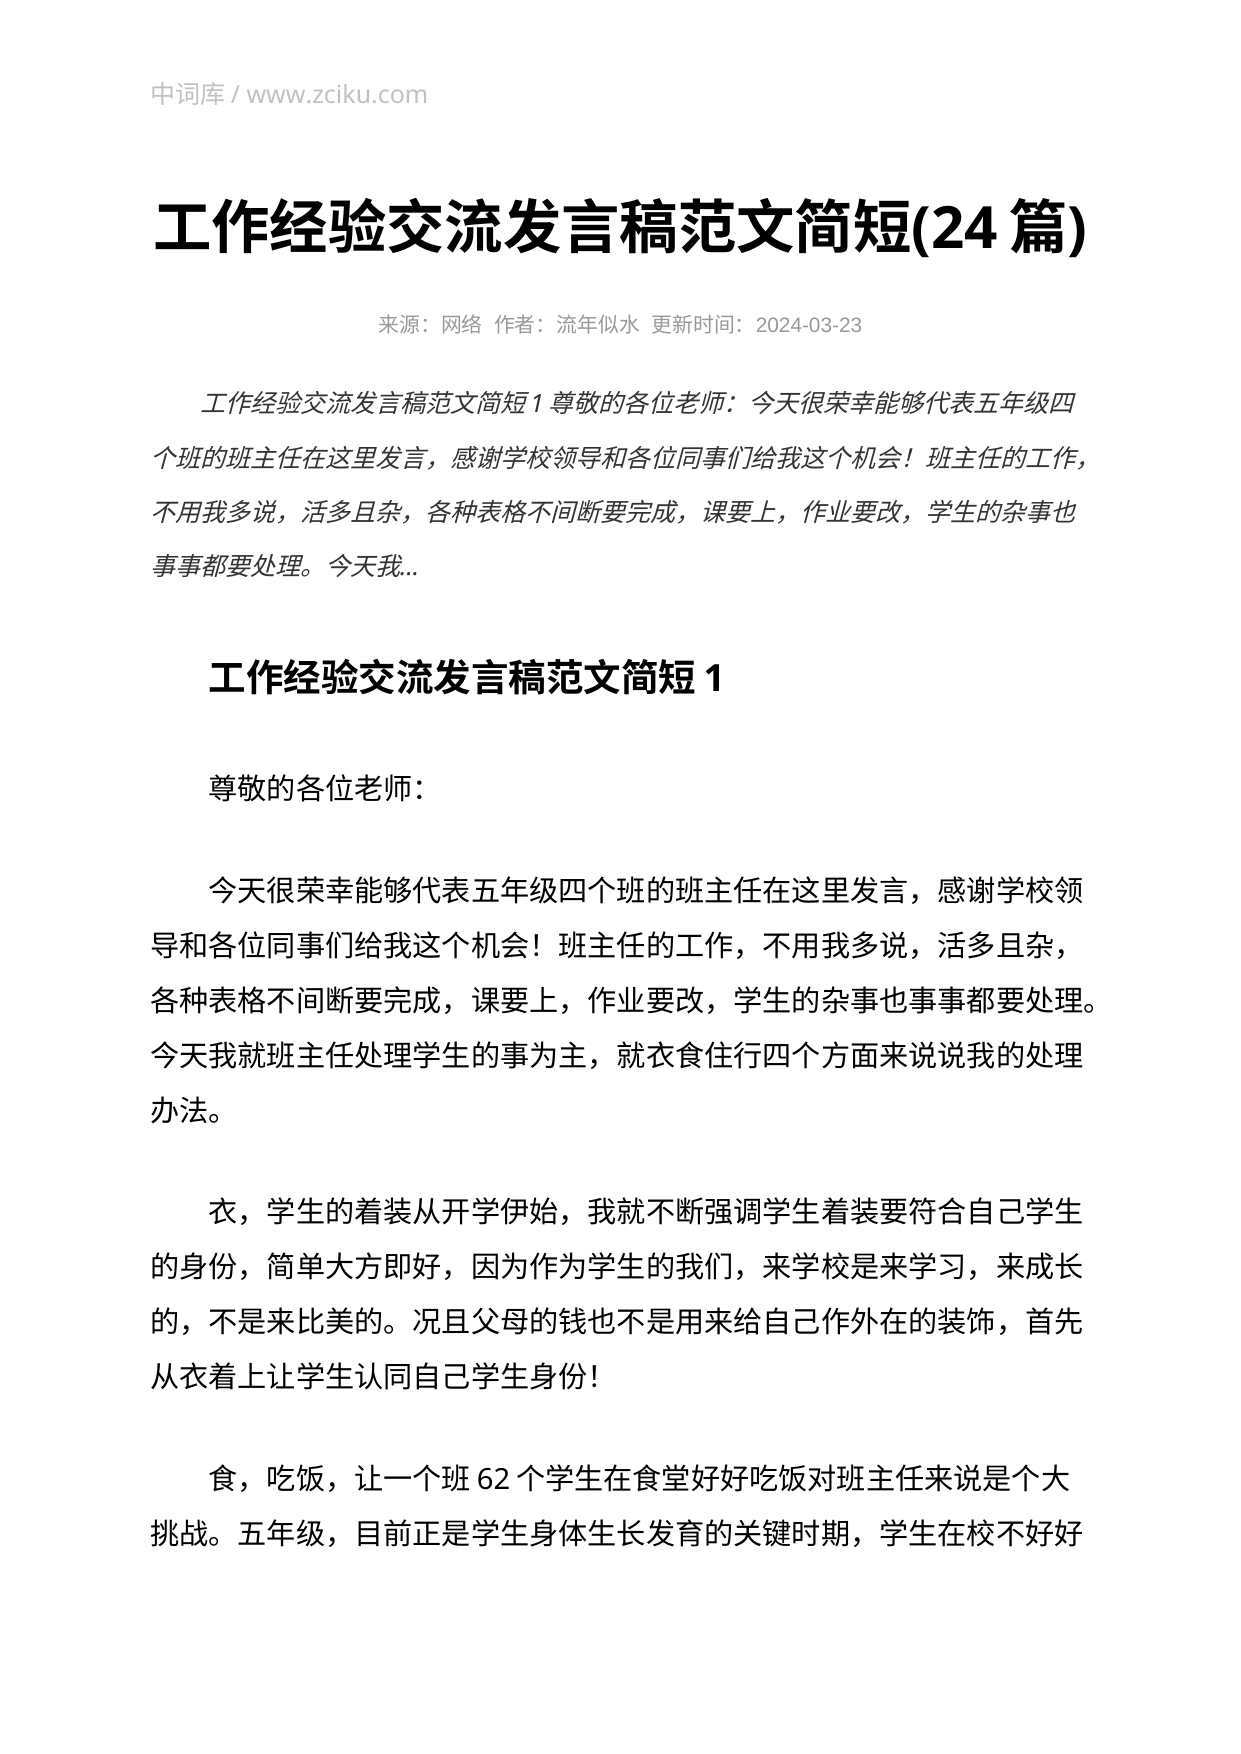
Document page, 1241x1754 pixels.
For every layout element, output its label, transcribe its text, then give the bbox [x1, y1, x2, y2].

text 来源：网络 作者：流年似水 更新时间：2024-03-23 [150, 313, 1090, 337]
text 衣，学生的着装从开学伊始，我就不断强调学生着装要符合自己学生的身份，简单大方即好，因为作为学生的我们，来学校是来学习，来成长的，不是来比美的。况且父母的钱也不是用来给自己作外在的装饰，首先从衣着上让学生认同自己学生身份！ [150, 1189, 1090, 1396]
text 今天很荣幸能够代表五年级四个班的班主任在这里发言，感谢学校领导和各位同事们给我这个机会！班主任的工作，不用我多说，活多且杂，各种表格不间断要完成，课要上，作业要改，学生的杂事也事事都要处理。今天我就班主任处理学生的事为主，就衣食住行四个方面来说说我的处理办法。 [150, 867, 1090, 1129]
text 工作经验交流发言稿范文简短1尊敬的各位老师：今天很荣幸能够代表五年级四个班的班主任在这里发言，感谢学校领导和各位同事们给我这个机会！班主任的工作，不用我多说，活多且杂，各种表格不间断要完成，课要上，作业要改，学生的杂事也事事都要处理。今天我... [150, 384, 1090, 583]
subtitle 工作经验交流发言稿范文简短(24篇) [150, 181, 1090, 266]
text 尊敬的各位老师： [150, 766, 1090, 808]
text 工作经验交流发言稿范文简短1 [150, 648, 1090, 703]
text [150, 1455, 1090, 1553]
